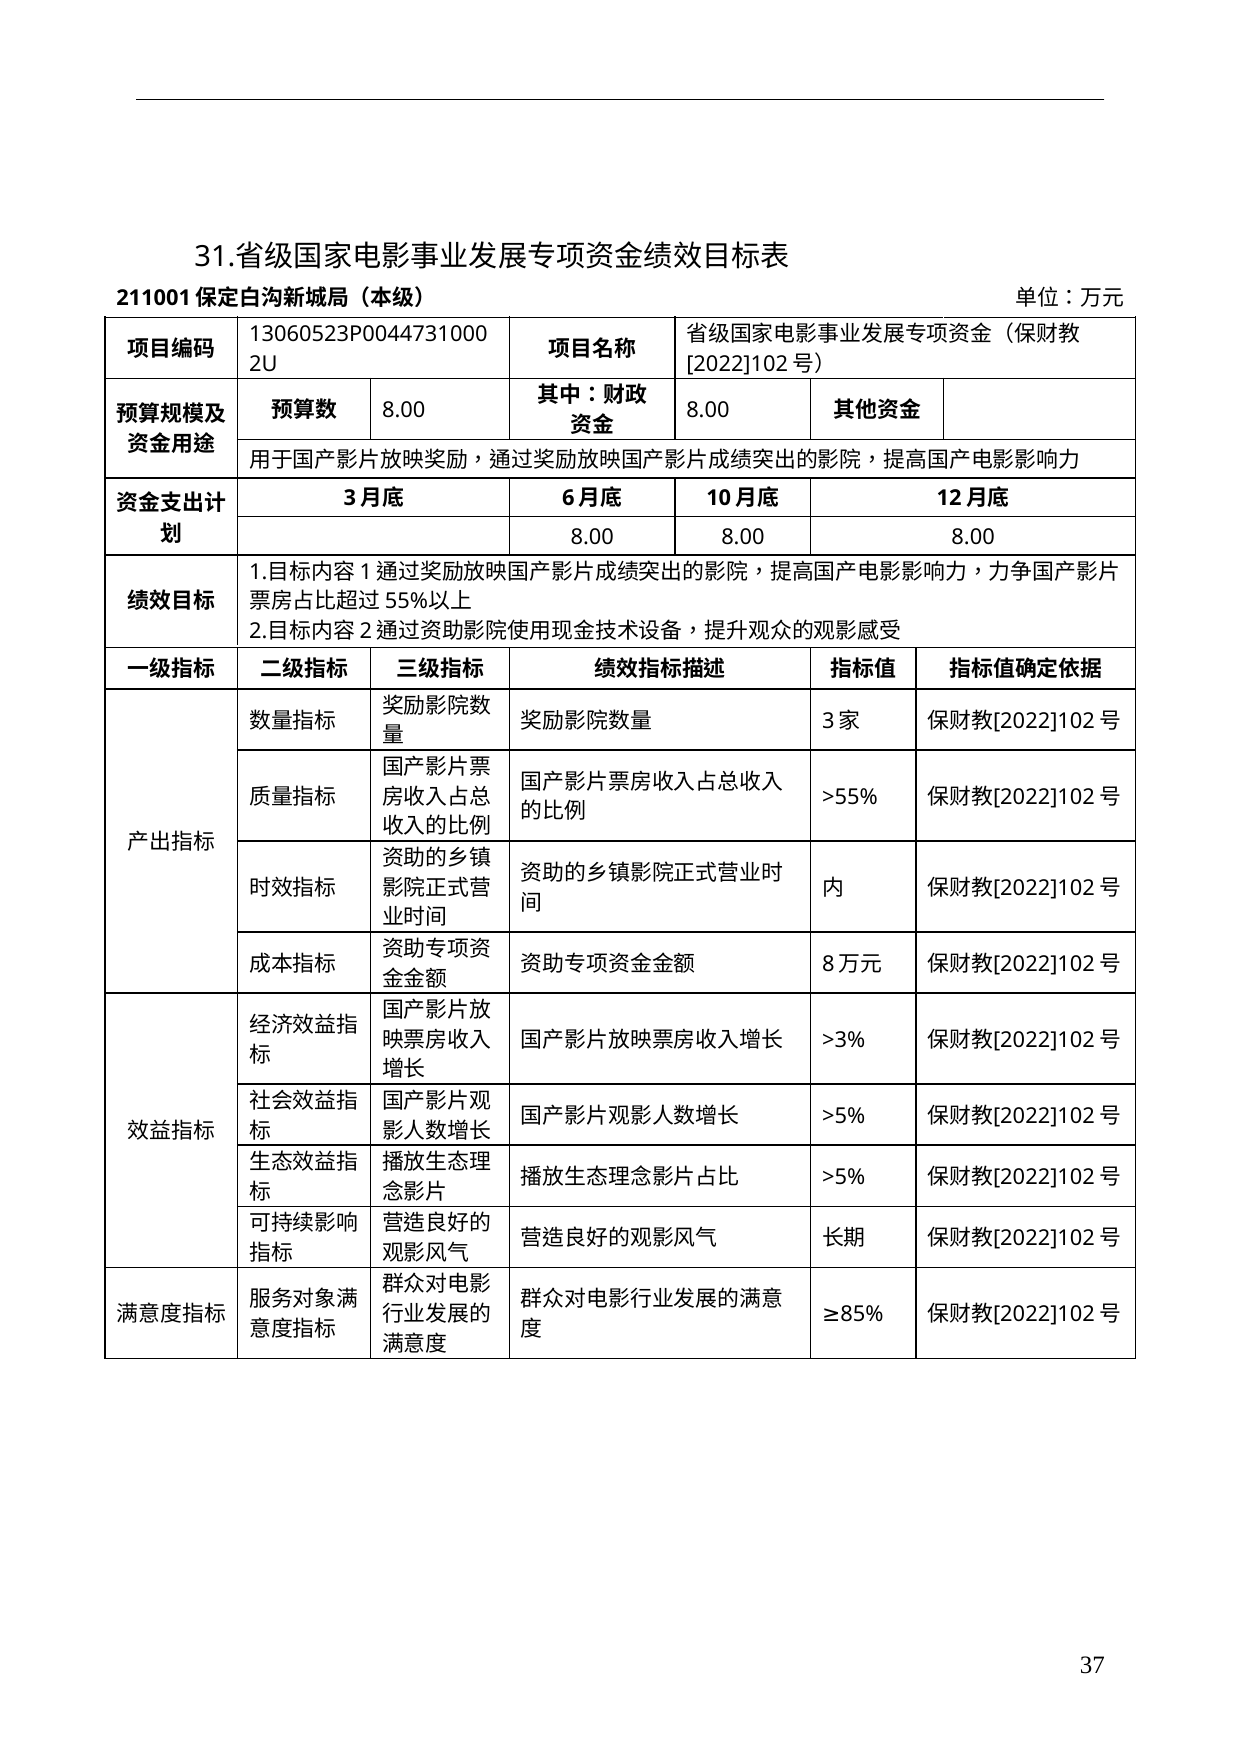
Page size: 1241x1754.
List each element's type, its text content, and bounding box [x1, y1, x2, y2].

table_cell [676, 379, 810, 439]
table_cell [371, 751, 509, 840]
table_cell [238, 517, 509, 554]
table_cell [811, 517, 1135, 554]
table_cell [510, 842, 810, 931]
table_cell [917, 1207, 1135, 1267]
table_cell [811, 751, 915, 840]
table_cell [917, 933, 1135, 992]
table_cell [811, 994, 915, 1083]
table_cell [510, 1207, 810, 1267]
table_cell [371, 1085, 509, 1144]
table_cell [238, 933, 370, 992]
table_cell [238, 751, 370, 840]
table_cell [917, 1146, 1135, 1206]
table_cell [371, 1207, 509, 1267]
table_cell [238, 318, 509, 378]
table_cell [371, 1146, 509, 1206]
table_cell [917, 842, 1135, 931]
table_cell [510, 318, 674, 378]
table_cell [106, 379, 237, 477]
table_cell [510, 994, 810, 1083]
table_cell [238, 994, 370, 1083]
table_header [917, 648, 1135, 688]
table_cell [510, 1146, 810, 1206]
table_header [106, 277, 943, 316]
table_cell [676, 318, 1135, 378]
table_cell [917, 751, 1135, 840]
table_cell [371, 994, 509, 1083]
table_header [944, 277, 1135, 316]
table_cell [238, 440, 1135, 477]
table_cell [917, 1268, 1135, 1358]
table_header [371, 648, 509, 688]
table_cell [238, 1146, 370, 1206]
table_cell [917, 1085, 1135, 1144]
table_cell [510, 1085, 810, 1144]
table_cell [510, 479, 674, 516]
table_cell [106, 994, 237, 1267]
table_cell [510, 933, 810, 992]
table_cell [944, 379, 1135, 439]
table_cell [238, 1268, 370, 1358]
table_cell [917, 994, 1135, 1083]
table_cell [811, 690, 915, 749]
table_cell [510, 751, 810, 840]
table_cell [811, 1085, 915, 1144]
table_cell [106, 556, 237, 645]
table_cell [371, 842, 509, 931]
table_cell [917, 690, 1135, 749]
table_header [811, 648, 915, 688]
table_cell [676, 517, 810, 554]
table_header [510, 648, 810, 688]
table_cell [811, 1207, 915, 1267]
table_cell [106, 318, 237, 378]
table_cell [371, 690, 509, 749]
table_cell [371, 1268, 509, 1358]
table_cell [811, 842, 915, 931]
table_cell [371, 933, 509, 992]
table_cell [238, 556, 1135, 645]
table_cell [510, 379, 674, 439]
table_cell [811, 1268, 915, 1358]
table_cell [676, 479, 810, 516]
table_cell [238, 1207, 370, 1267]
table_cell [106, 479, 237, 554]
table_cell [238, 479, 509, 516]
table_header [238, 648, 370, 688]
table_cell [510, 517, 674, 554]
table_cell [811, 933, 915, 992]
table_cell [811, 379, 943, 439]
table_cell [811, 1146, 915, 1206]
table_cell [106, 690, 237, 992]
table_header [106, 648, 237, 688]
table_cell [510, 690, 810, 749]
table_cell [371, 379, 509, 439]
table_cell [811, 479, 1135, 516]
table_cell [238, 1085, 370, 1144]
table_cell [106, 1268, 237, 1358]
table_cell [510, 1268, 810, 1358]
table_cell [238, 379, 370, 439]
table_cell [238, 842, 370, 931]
text 31.省级国家电影事业发展专项资金绩效目标表 [136, 235, 1104, 275]
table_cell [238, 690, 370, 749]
